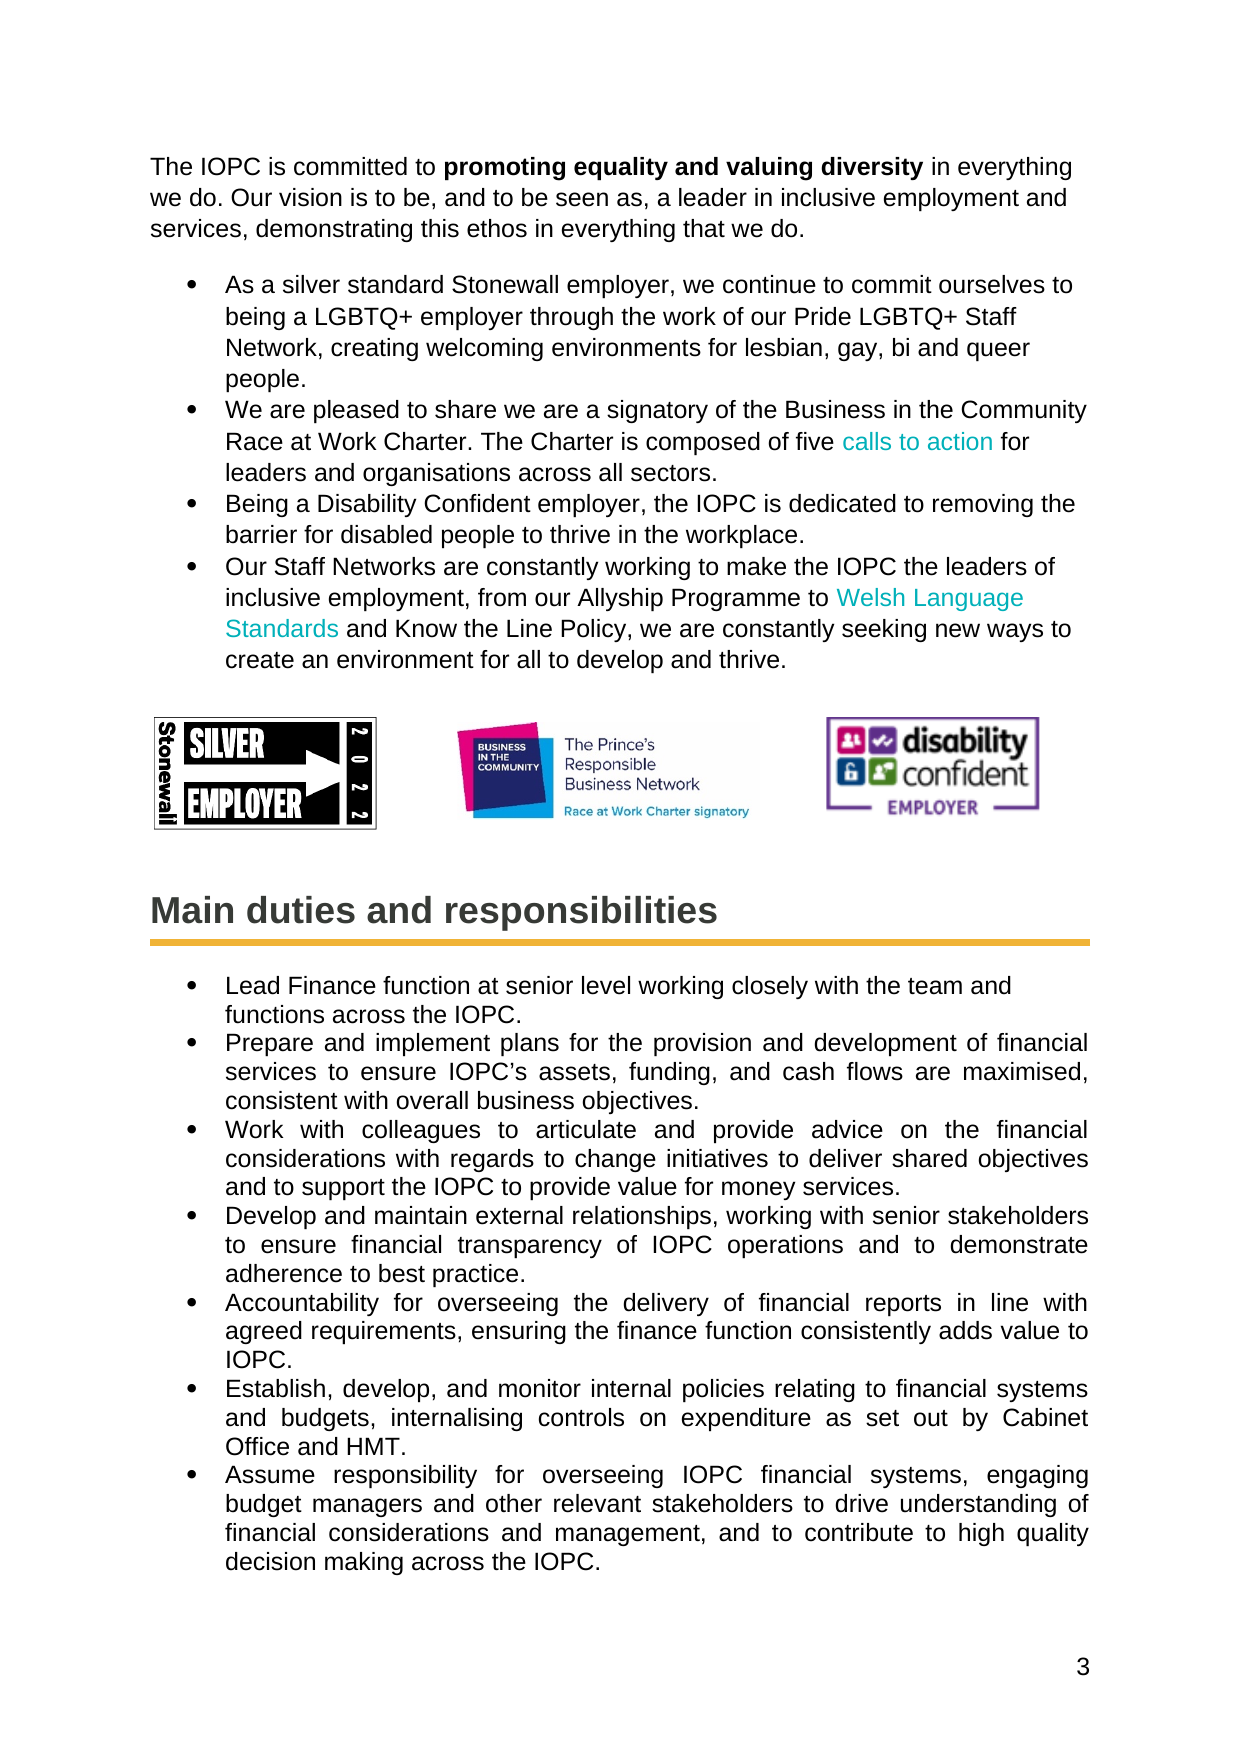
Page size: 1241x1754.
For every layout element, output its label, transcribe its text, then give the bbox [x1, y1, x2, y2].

subtitle Main duties and responsibilities [150, 894, 1090, 939]
picture [457, 722, 760, 820]
list Accountability for overseeing the delivery of financial reports in line with agreed requirements, ensuring the finance function consistently adds value to IOPC. [187, 1287, 1090, 1374]
list Work with colleagues to articulate and provide advice on the financial considerations with regards to change initiatives to deliver shared objectives and to support the IOPC to provide value for money services. [187, 1115, 1090, 1201]
list Develop and maintain external relationships, working with senior stakeholders to ensure financial transparency of IOPC operations and to demonstrate adherence to best practice. [187, 1201, 1090, 1287]
list We are pleased to share we are a signatory of the Business in the Community Race at Work Charter. The Charter is composed of five calls to action for leaders and organisations across all sectors. [187, 394, 1090, 487]
picture [826, 717, 1040, 820]
text The IOPC is committed to promoting equality and valuing diversity in everything we do. Our vision is to be, and to be seen as, a leader in inclusive employment and services, demonstrating this ethos in everything that we do. [150, 150, 1090, 244]
list As a silver standard Stonewall employer, we continue to commit ourselves to being a LGBTQ+ employer through the work of our Pride LGBTQ+ Staff Network, creating welcoming environments for lesbian, gay, bi and queer people. [187, 269, 1090, 394]
list Our Staff Networks are constantly working to make the IOPC the leaders of inclusive employment, from our Allyship Programme to Welsh Language Standards and Know the Line Policy, we are constantly seeking new ways to create an environment for all to develop and thrive. [187, 550, 1090, 675]
list Establish, develop, and monitor internal policies relating to financial systems and budgets, internalising controls on expenditure as set out by Cabinet Office and HMT. [187, 1374, 1090, 1460]
list Being a Disability Confident employer, the IOPC is dedicated to removing the barrier for disabled people to thrive in the workplace. [187, 487, 1090, 550]
picture [150, 712, 381, 834]
list Prepare and implement plans for the provision and development of financial services to ensure IOPC’s assets, funding, and cash flows are maximised, consistent with overall business objectives. [187, 1028, 1090, 1115]
list Lead Finance function at senior level working closely with the team and functions across the IOPC. [187, 971, 1090, 1028]
list Assume responsibility for overseeing IOPC financial systems, engaging budget managers and other relevant stakeholders to drive understanding of financial considerations and management, and to contribute to high quality decision making across the IOPC. [187, 1460, 1090, 1575]
